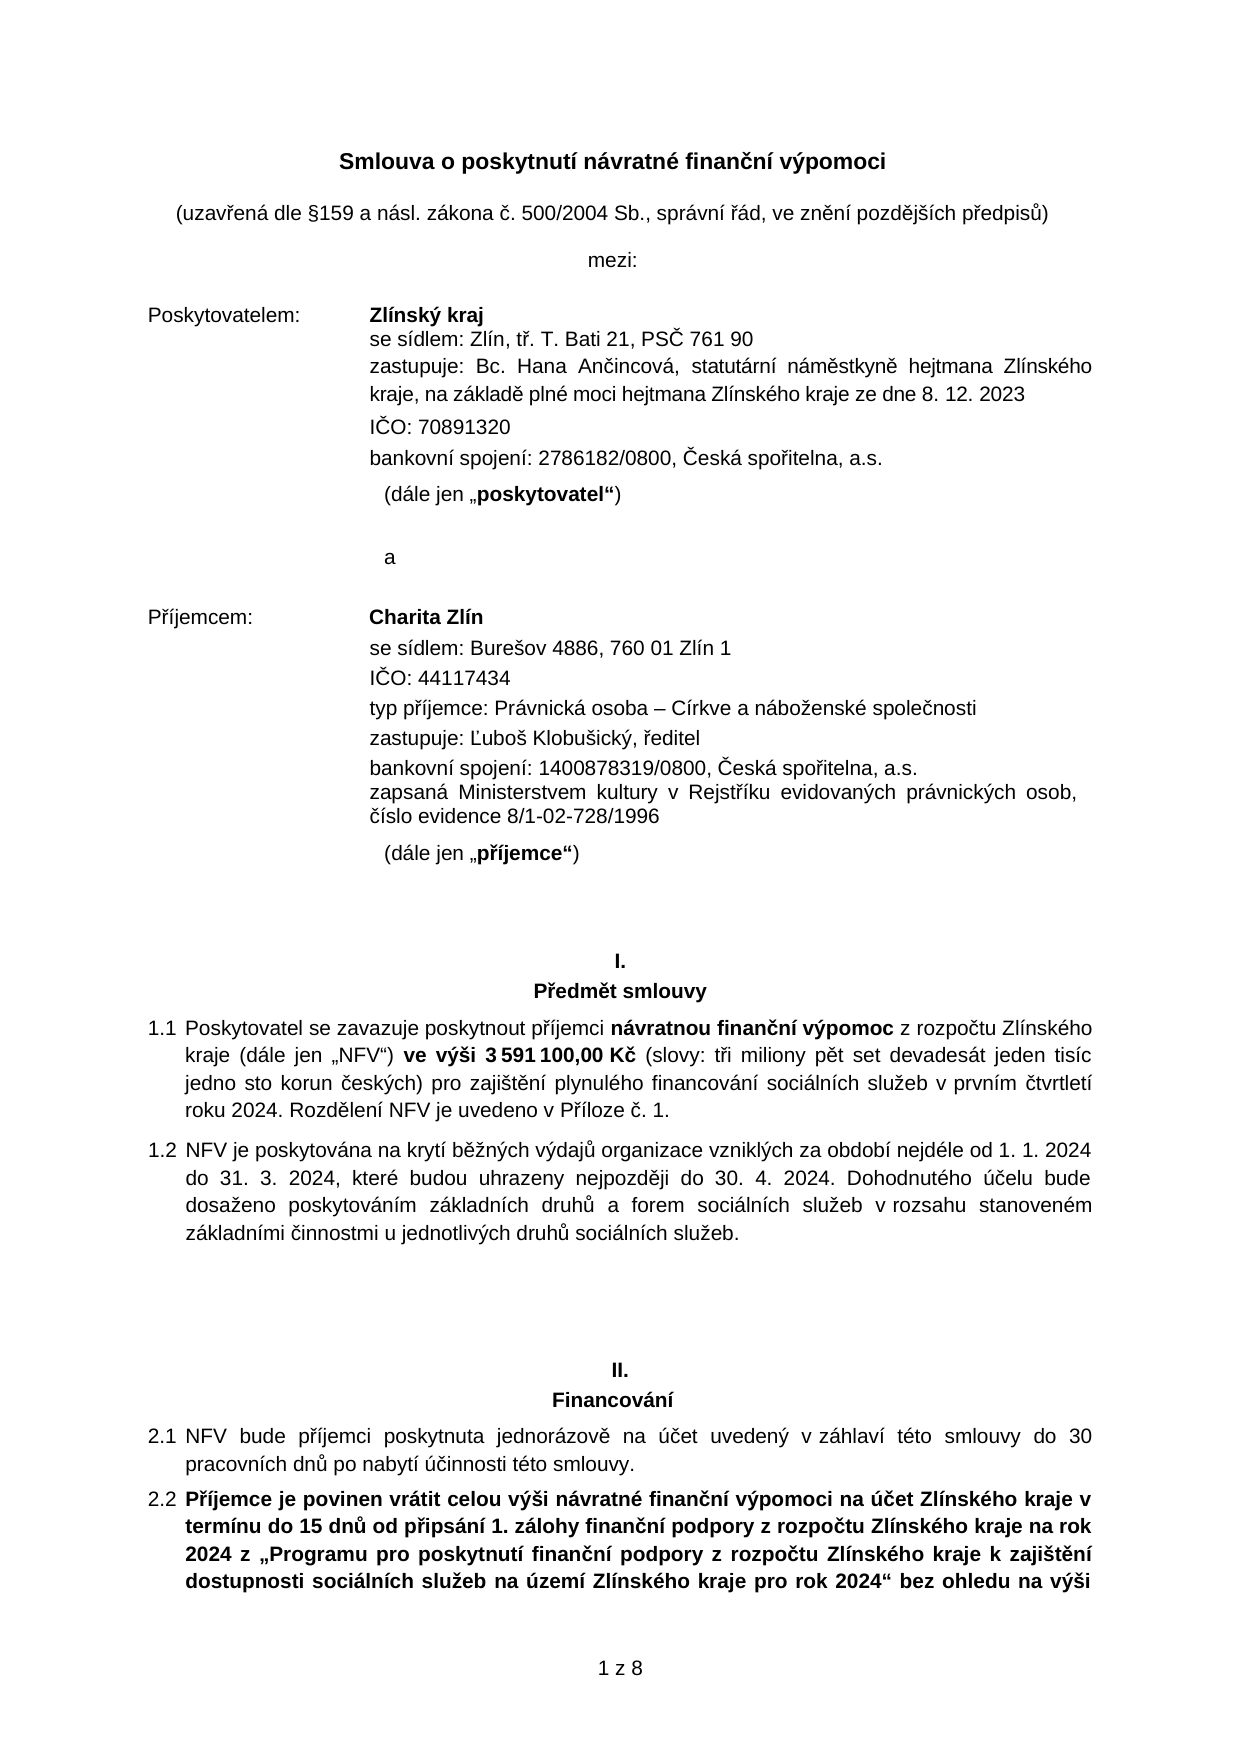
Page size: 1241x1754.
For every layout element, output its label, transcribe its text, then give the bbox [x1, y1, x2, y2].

text a [148, 545, 1077, 569]
text IČO: 44117434 [369, 666, 1092, 689]
text Smlouva o poskytnutí návratné finanční výpomoci [148, 148, 1077, 174]
text mezi: [148, 248, 1077, 272]
text zastupuje: Ľuboš Klobušický, ředitel [369, 726, 1092, 750]
text typ příjemce: Právnická osoba – Církve a náboženské společnosti [369, 696, 1092, 720]
text IČO: 70891320 [369, 415, 1077, 439]
text zapsaná Ministerstvem kultury v Rejstříku evidovaných právnických osob, číslo evidence 8/1-02-728/1996 [369, 780, 1077, 828]
list Poskytovatel se zavazuje poskytnout příjemci návratnou finanční výpomoc z rozpočtu Zlínského kraje (dále jen „NFV“) ve výši 3 591 100,00 Kč (slovy: tři miliony pět set devadesát jeden tisíc jedno sto korun českých) pro zajištění plynulého financování sociálních služeb v prvním čtvrtletí roku 2024. Rozdělení NFV je uvedeno v Příloze č. 1. [148, 1016, 1092, 1122]
text Předmět smlouvy [148, 979, 1092, 1003]
text Poskytovatelem: Zlínský kraj [148, 302, 1077, 326]
text se sídlem: Zlín, tř. T. Bati 21, PSČ 761 90 [369, 326, 1092, 350]
text zastupuje: Bc. Hana Ančincová, statutární náměstkyně hejtmana Zlínského kraje, na základě plné moci hejtmana Zlínského kraje ze dne 8. 12. 2023 [369, 354, 1092, 405]
text Financování [148, 1388, 1077, 1412]
text bankovní spojení: 2786182/0800, Česká spořitelna, a.s. [369, 445, 1092, 469]
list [148, 1487, 1092, 1593]
text Příjemcem: Charita Zlín [148, 605, 1092, 629]
text (dále jen „příjemce“) [384, 841, 1092, 864]
text se sídlem: Burešov 4886, 760 01 Zlín 1 [369, 635, 1092, 659]
list NFV bude příjemci poskytnuta jednorázově na účet uvedený v záhlaví této smlouvy do 30 pracovních dnů po nabytí účinnosti této smlouvy. [148, 1424, 1092, 1476]
text I. [148, 949, 1092, 973]
text (uzavřená dle §159 a násl. zákona č. 500/2004 Sb., správní řád, ve znění pozdějších předpisů) [148, 200, 1077, 224]
text bankovní spojení: 1400878319/0800, Česká spořitelna, a.s. [369, 756, 1078, 780]
list NFV je poskytována na krytí běžných výdajů organizace vzniklých za období nejdéle od 1. 1. 2024 do 31. 3. 2024, které budou uhrazeny nejpozději do 30. 4. 2024. Dohodnutého účelu bude dosaženo poskytováním základních druhů a forem sociálních služeb v rozsahu stanoveném základními činnostmi u jednotlivých druhů sociálních služeb. [148, 1138, 1092, 1244]
text II. [148, 1357, 1092, 1381]
text (dále jen „poskytovatel“) [384, 482, 1092, 506]
